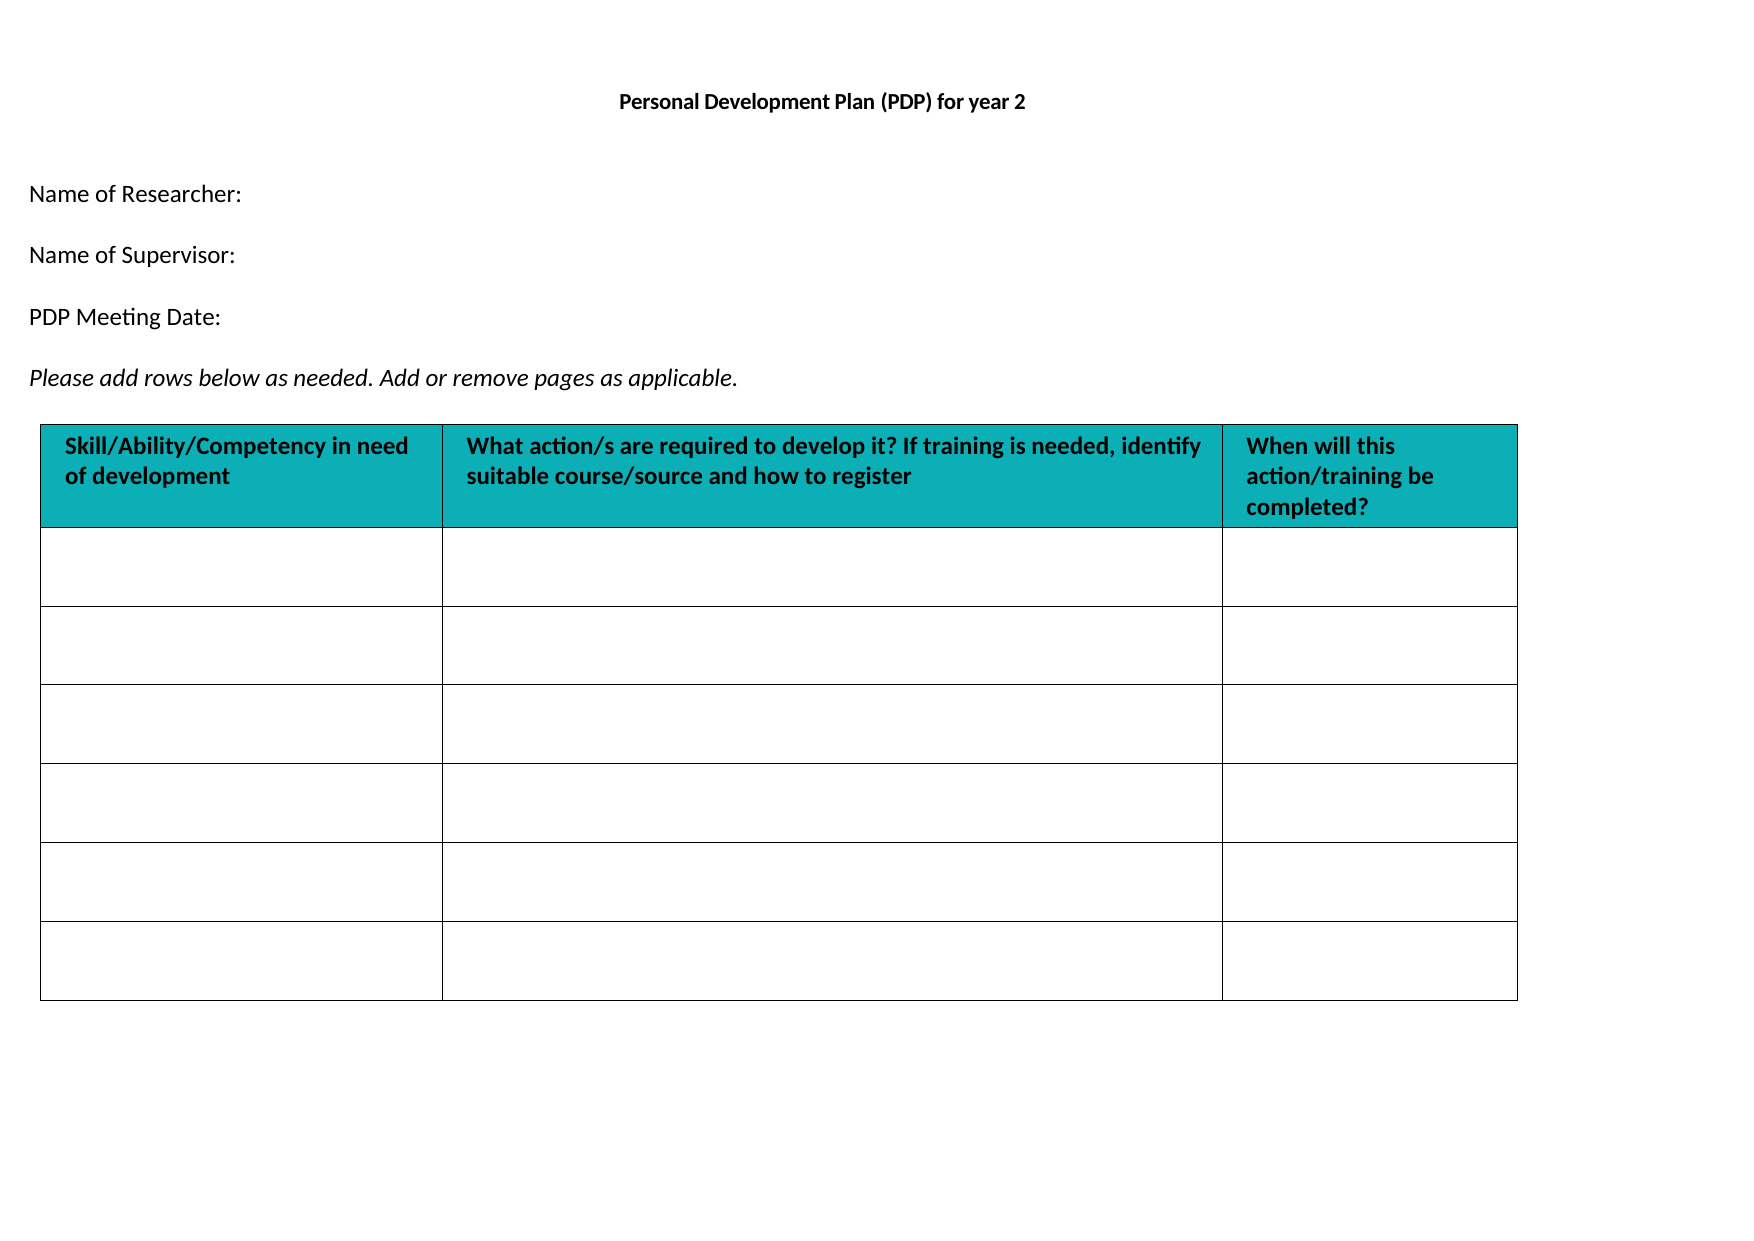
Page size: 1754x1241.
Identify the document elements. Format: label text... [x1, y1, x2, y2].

text Please add rows below as needed. Add or remove pages as applicable. [29, 362, 1616, 393]
table_cell [41, 843, 442, 921]
table_cell [41, 764, 442, 842]
table_cell [1223, 764, 1517, 842]
table_cell [41, 528, 442, 606]
table_cell [443, 764, 1222, 842]
text Name of Researcher: [29, 178, 1616, 209]
table_cell [41, 685, 442, 763]
text Name of Supervisor: [29, 240, 1616, 270]
table_header Skill/Ability/Competency in need of development [41, 425, 442, 527]
table_header When will this action/training be completed? [1223, 425, 1517, 527]
table_cell [443, 607, 1222, 684]
table_cell [1223, 843, 1517, 921]
table_cell [443, 685, 1222, 763]
table_cell [1223, 685, 1517, 763]
table_cell [1223, 922, 1517, 1000]
table_cell [1223, 528, 1517, 606]
table_cell [41, 607, 442, 684]
table_cell [443, 922, 1222, 1000]
text Personal Development Plan (PDP) for year 2 [29, 87, 1616, 115]
table_cell [443, 528, 1222, 606]
table_cell [41, 922, 442, 1000]
table_cell [443, 843, 1222, 921]
table_header What action/s are required to develop it? If training is needed, identify suitable course/source and how to register [443, 425, 1222, 527]
text PDP Meeting Date: [29, 301, 1616, 331]
table_cell [1223, 607, 1517, 684]
